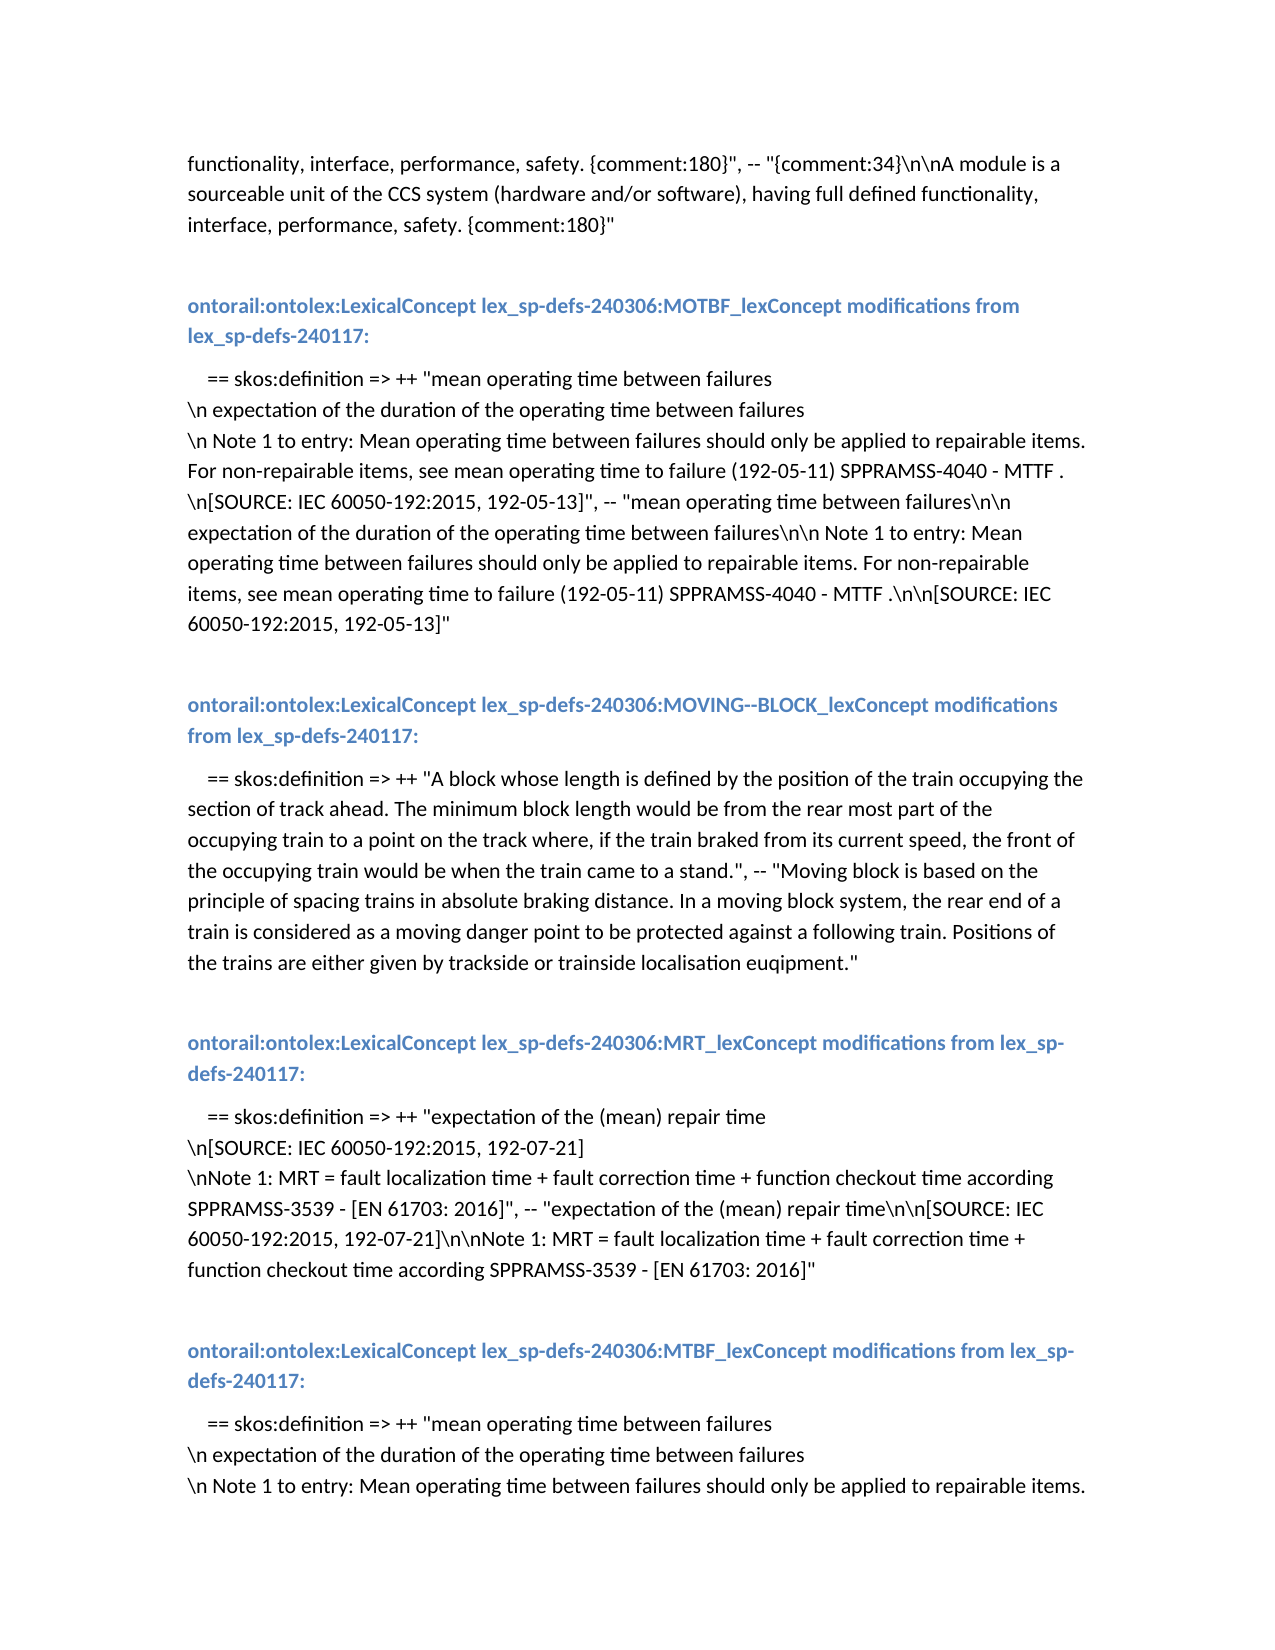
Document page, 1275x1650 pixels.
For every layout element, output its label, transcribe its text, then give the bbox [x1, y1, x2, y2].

subtitle ontorail:ontolex:LexicalConcept lex_sp-defs-240306:MOTBF_lexConcept modifications from lex_sp-defs-240117: [187, 292, 1087, 349]
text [187, 150, 1087, 238]
text == skos:definition => ++ "expectation of the (mean) repair time \n[SOURCE: IEC 60050-192:2015, 192-07-21] \nNote 1: MRT = fault localization time + fault correction time + function checkout time according SPPRAMSS-3539 - [EN 61703: 2016]", -- "expectation of the (mean) repair time\n\n[SOURCE: IEC 60050-192:2015, 192-07-21]\n\nNote 1: MRT = fault localization time + fault correction time + function checkout time according SPPRAMSS-3539 - [EN 61703: 2016]" [187, 1103, 1087, 1283]
subtitle ontorail:ontolex:LexicalConcept lex_sp-defs-240306:MRT_lexConcept modifications from lex_sp-defs-240117: [187, 1029, 1087, 1087]
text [187, 1411, 1087, 1498]
subtitle ontorail:ontolex:LexicalConcept lex_sp-defs-240306:MTBF_lexConcept modifications from lex_sp-defs-240117: [187, 1337, 1087, 1394]
subtitle ontorail:ontolex:LexicalConcept lex_sp-defs-240306:MOVING--BLOCK_lexConcept modifications from lex_sp-defs-240117: [187, 691, 1087, 748]
text == skos:definition => ++ "A block whose length is defined by the position of the train occupying the section of track ahead. The minimum block length would be from the rear most part of the occupying train to a point on the track where, if the train braked from its current speed, the front of the occupying train would be when the train came to a stand.", -- "Moving block is based on the principle of spacing trains in absolute braking distance. In a moving block system, the rear end of a train is considered as a moving danger point to be protected against a following train. Positions of the trains are either given by trackside or trainside localisation euqipment." [187, 765, 1087, 975]
